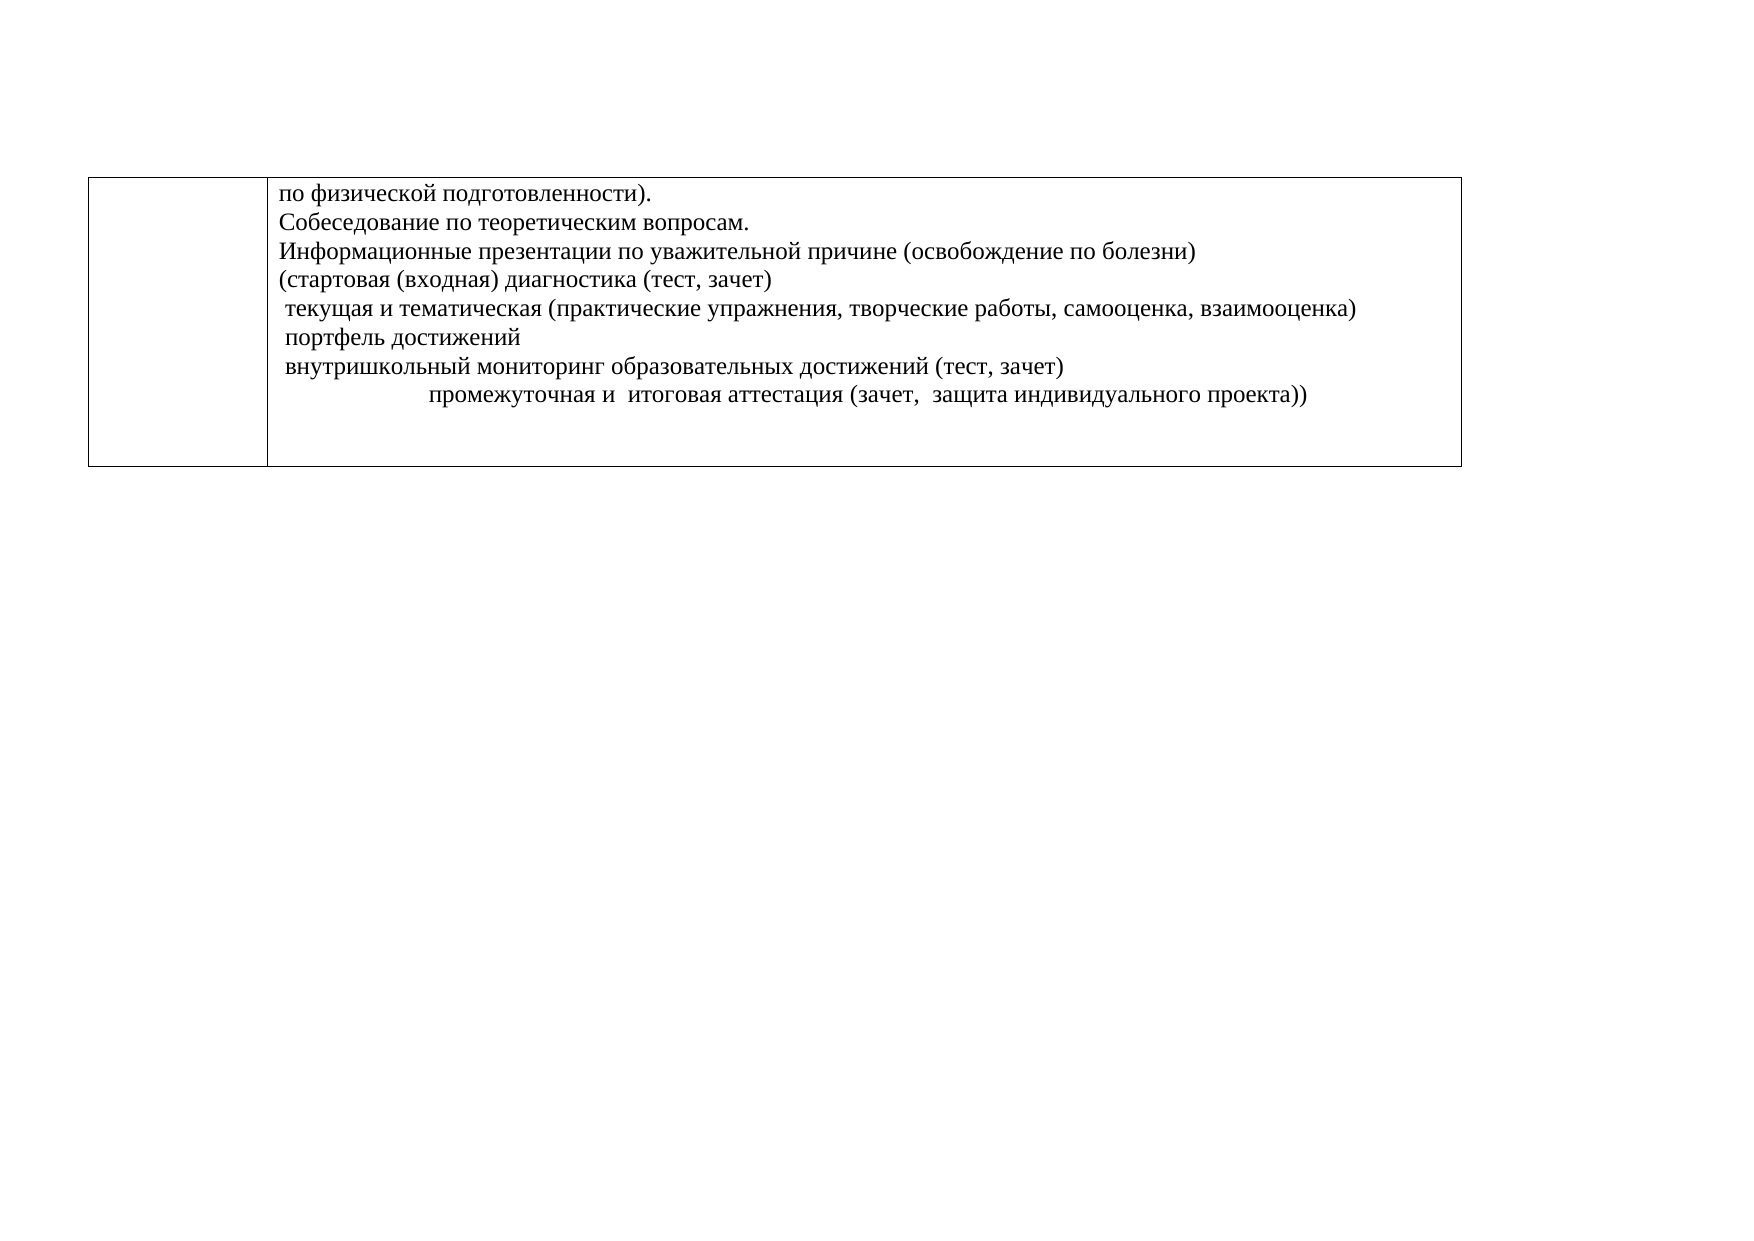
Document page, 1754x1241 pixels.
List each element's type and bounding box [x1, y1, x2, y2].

table_cell [268, 178, 1461, 466]
table_cell [89, 178, 267, 466]
